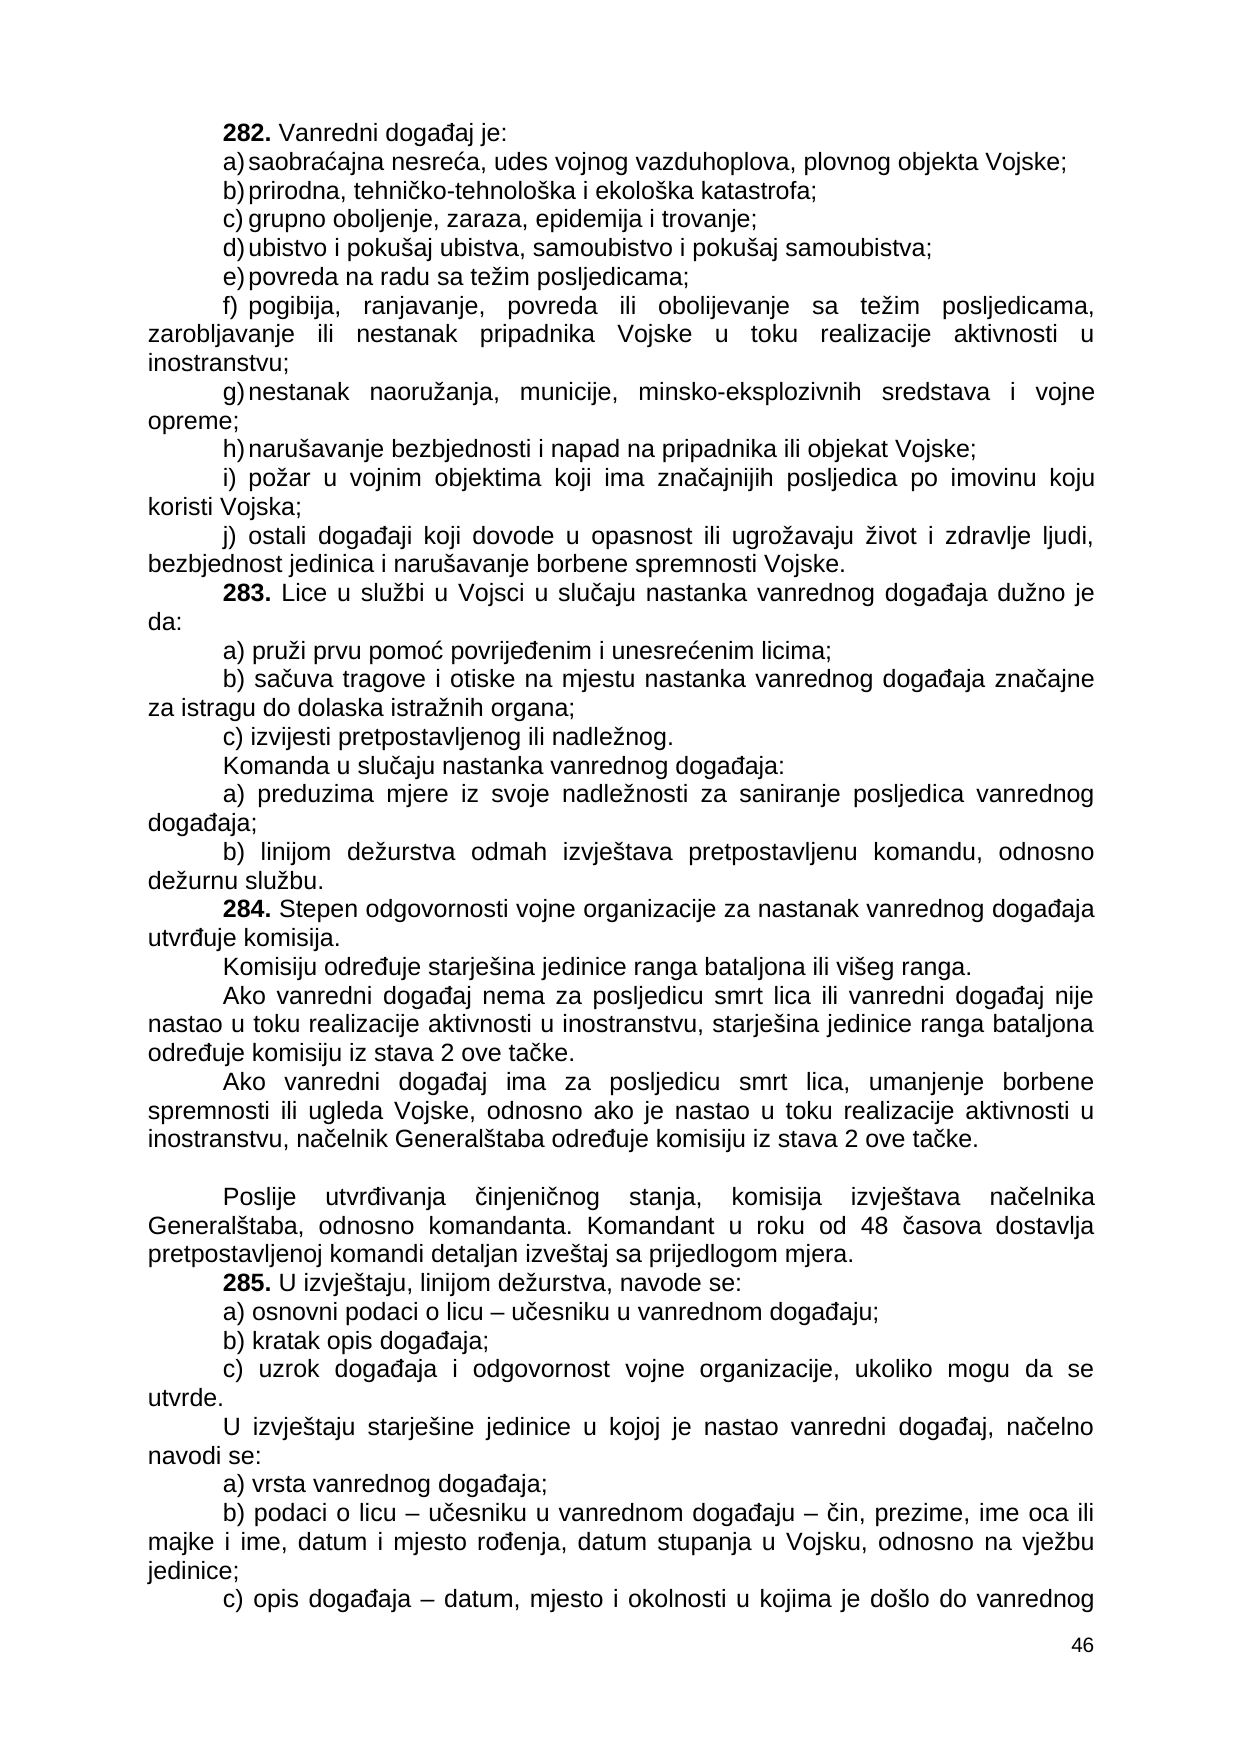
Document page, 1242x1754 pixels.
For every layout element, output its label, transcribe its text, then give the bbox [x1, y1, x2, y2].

text b) linijom dežurstva odmah izvještava pretpostavljenu komandu, odnosno dežurnu službu. [148, 837, 1096, 894]
text b) podaci o licu – učesniku u vanrednom događaju – čin, prezime, ime oca ili majke i ime, datum i mjesto rođenja, datum stupanja u Vojsku, odnosno na vježbu jedinice; [148, 1498, 1096, 1584]
text a) osnovni podaci o licu – učesniku u vanrednom događaju; [148, 1297, 1096, 1326]
text Ako vanredni događaj ima za posljedicu smrt lica, umanjenje borbene spremnosti ili ugleda Vojske, odnosno ako je nastao u toku realizacije aktivnosti u inostranstvu, načelnik Generalštaba određuje komisiju iz stava 2 ove tačke. [148, 1067, 1096, 1153]
text a) preduzima mjere iz svoje nadležnosti za saniranje posljedica vanrednog događaja; [148, 779, 1096, 837]
text 282. Vanredni događaj je: [148, 118, 1096, 147]
list ostali događaji koji dovode u opasnost ili ugrožavaju život i zdravlje ljudi, bezbjednost jedinica i narušavanje borbene spremnosti Vojske. [148, 521, 1096, 578]
list povreda na radu sa težim posljedicama; [148, 262, 1096, 291]
text c) izvijesti pretpostavljenog ili nadležnog. [148, 722, 1096, 751]
list požar u vojnim objektima koji ima značajnijih posljedica po imovinu koju koristi Vojska; [148, 463, 1096, 521]
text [148, 1584, 1096, 1613]
text Ako vanredni događaj nema za posljedicu smrt lica ili vanredni događaj nije nastao u toku realizacije aktivnosti u inostranstvu, starješina jedinice ranga bataljona određuje komisiju iz stava 2 ove tačke. [148, 981, 1096, 1067]
text 285. U izvještaju, linijom dežurstva, navode se: [148, 1268, 1096, 1297]
text Komanda u slučaju nastanka vanrednog događaja: [148, 751, 1096, 779]
list saobraćajna nesreća, udes vojnog vazduhoplova, plovnog objekta Vojske; [148, 147, 1096, 176]
list grupno oboljenje, zaraza, epidemija i trovanje; [148, 204, 1096, 233]
text Komisiju određuje starješina jedinice ranga bataljona ili višeg ranga. [148, 952, 1096, 981]
text a) vrsta vanrednog događaja; [148, 1469, 1096, 1498]
list narušavanje bezbjednosti i napad na pripadnika ili objekat Vojske; [148, 434, 1096, 463]
text c) uzrok događaja i odgovornost vojne organizacije, ukoliko mogu da se utvrde. [148, 1354, 1096, 1412]
list pogibija, ranjavanje, povreda ili obolijevanje sa težim posljedicama, zarobljavanje ili nestanak pripadnika Vojske u toku realizacije aktivnosti u inostranstvu; [148, 291, 1096, 377]
text 284. Stepen odgovornosti vojne organizacije za nastanak vanrednog događaja utvrđuje komisija. [148, 894, 1096, 952]
text b) kratak opis događaja; [148, 1326, 1096, 1354]
list nestanak naoružanja, municije, minsko-eksplozivnih sredstava i vojne opreme; [148, 377, 1096, 434]
text b) sačuva tragove i otiske na mjestu nastanka vanrednog događaja značajne za istragu do dolaska istražnih organa; [148, 664, 1096, 722]
text 283. Lice u službi u Vojsci u slučaju nastanka vanrednog događaja dužno je da: [148, 578, 1096, 636]
list ubistvo i pokušaj ubistva, samoubistvo i pokušaj samoubistva; [148, 233, 1096, 262]
text a) pruži prvu pomoć povrijeđenim i unesrećenim licima; [148, 636, 1096, 664]
text U izvještaju starješine jedinice u kojoj je nastao vanredni događaj, načelno navodi se: [148, 1412, 1096, 1469]
list prirodna, tehničko-tehnološka i ekološka katastrofa; [148, 176, 1096, 204]
text Poslije utvrđivanja činjeničnog stanja, komisija izvještava načelnika Generalštaba, odnosno komandanta. Komandant u roku od 48 časova dostavlja pretpostavljenoj komandi detaljan izveštaj sa prijedlogom mjera. [148, 1182, 1096, 1268]
